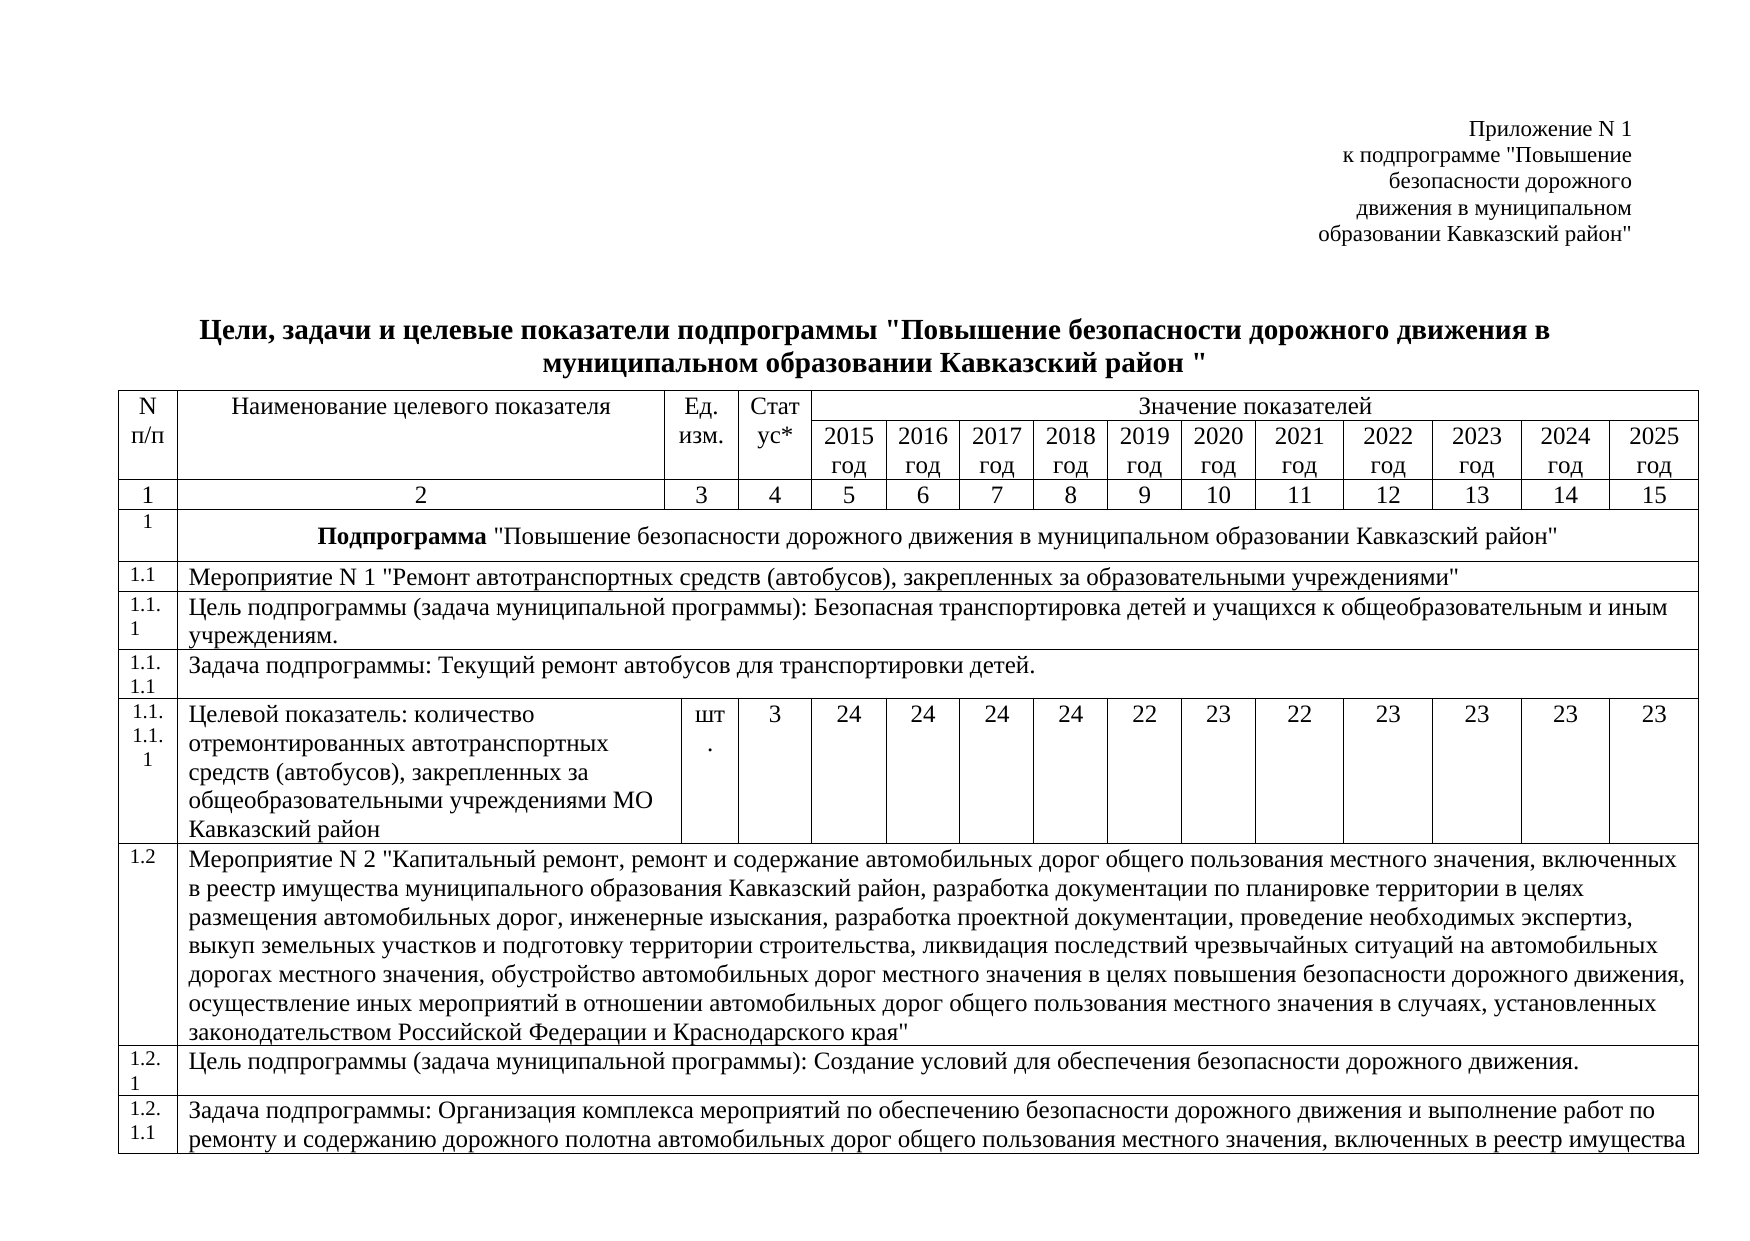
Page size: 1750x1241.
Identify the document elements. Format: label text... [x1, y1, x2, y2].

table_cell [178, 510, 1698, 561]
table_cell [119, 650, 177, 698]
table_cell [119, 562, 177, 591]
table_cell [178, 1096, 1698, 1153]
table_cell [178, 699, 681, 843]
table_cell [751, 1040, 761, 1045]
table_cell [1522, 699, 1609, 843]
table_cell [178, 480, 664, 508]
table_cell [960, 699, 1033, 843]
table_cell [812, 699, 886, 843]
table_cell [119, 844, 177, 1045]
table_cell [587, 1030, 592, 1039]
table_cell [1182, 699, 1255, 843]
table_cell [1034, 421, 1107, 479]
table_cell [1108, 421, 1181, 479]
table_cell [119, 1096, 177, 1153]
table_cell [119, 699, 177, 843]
text Приложение N 1 к подпрограмме "Повышение [118, 114, 1632, 167]
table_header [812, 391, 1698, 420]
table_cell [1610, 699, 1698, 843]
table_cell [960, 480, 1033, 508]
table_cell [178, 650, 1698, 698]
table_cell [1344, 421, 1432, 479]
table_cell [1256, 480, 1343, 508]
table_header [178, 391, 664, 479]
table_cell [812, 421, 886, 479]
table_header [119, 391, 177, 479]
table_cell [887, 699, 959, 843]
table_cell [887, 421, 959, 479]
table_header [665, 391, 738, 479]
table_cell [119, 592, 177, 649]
subtitle Цели, задачи и целевые показатели подпрограммы "Повышение безопасности дорожного движения в муниципальном образовании Кавказский район " [118, 312, 1632, 379]
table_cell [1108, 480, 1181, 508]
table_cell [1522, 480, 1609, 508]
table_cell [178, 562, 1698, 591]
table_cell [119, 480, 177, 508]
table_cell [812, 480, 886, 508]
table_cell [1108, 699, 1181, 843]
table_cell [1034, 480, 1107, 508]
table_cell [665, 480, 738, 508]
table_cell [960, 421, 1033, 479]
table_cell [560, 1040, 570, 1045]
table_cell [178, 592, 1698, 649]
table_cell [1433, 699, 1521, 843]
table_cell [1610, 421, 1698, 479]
text безопасности дорожного движения в муниципальном образовании Кавказский район" [929, 167, 1632, 274]
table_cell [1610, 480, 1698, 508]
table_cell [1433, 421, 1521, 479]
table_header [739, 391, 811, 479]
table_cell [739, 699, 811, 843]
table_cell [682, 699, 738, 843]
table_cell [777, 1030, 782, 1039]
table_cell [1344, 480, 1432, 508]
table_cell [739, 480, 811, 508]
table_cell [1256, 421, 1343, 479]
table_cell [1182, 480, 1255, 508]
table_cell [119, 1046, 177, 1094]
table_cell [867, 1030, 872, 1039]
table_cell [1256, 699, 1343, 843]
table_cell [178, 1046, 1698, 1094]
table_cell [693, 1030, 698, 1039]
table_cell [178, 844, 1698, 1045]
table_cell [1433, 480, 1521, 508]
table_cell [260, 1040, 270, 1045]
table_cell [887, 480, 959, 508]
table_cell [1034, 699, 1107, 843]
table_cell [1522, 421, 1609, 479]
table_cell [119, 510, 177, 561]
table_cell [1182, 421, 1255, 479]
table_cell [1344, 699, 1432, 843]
